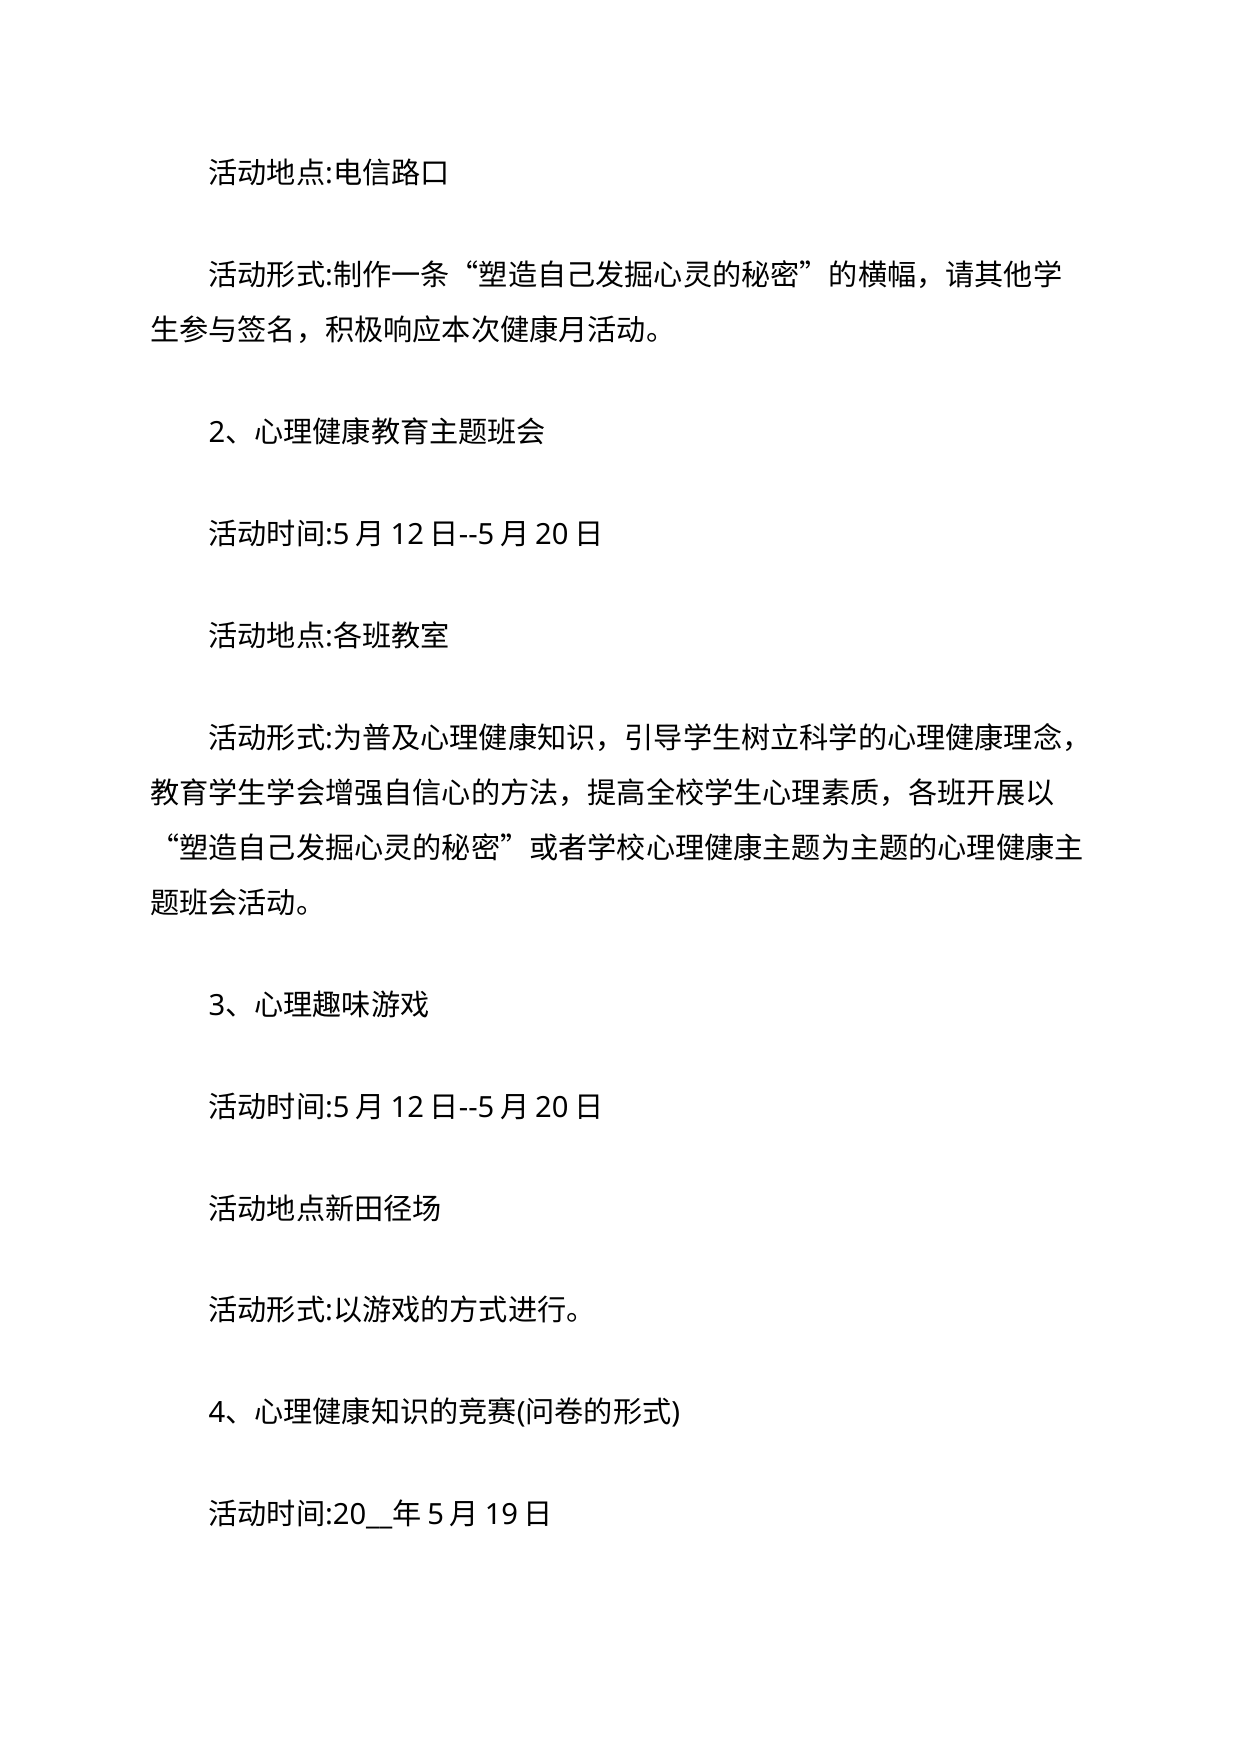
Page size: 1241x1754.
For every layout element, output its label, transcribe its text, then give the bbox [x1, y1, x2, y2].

text 活动时间:20__年5月19日 [150, 1491, 1090, 1533]
text 4、心理健康知识的竞赛(问卷的形式) [150, 1389, 1090, 1431]
text 3、心理趣味游戏 [150, 981, 1090, 1024]
text 活动形式:以游戏的方式进行。 [150, 1287, 1090, 1329]
text 活动地点新田径场 [150, 1185, 1090, 1227]
text 活动时间:5月12日--5月20日 [150, 511, 1090, 553]
text 活动形式:制作一条“塑造自己发掘心灵的秘密”的横幅，请其他学生参与签名，积极响应本次健康月活动。 [150, 252, 1090, 349]
text 2、心理健康教育主题班会 [150, 409, 1090, 451]
text 活动地点:电信路口 [150, 150, 1090, 192]
text 活动形式:为普及心理健康知识，引导学生树立科学的心理健康理念，教育学生学会增强自信心的方法，提高全校学生心理素质，各班开展以“塑造自己发掘心灵的秘密”或者学校心理健康主题为主题的心理健康主题班会活动。 [150, 715, 1090, 922]
text 活动地点:各班教室 [150, 613, 1090, 655]
text 活动时间:5月12日--5月20日 [150, 1083, 1090, 1126]
